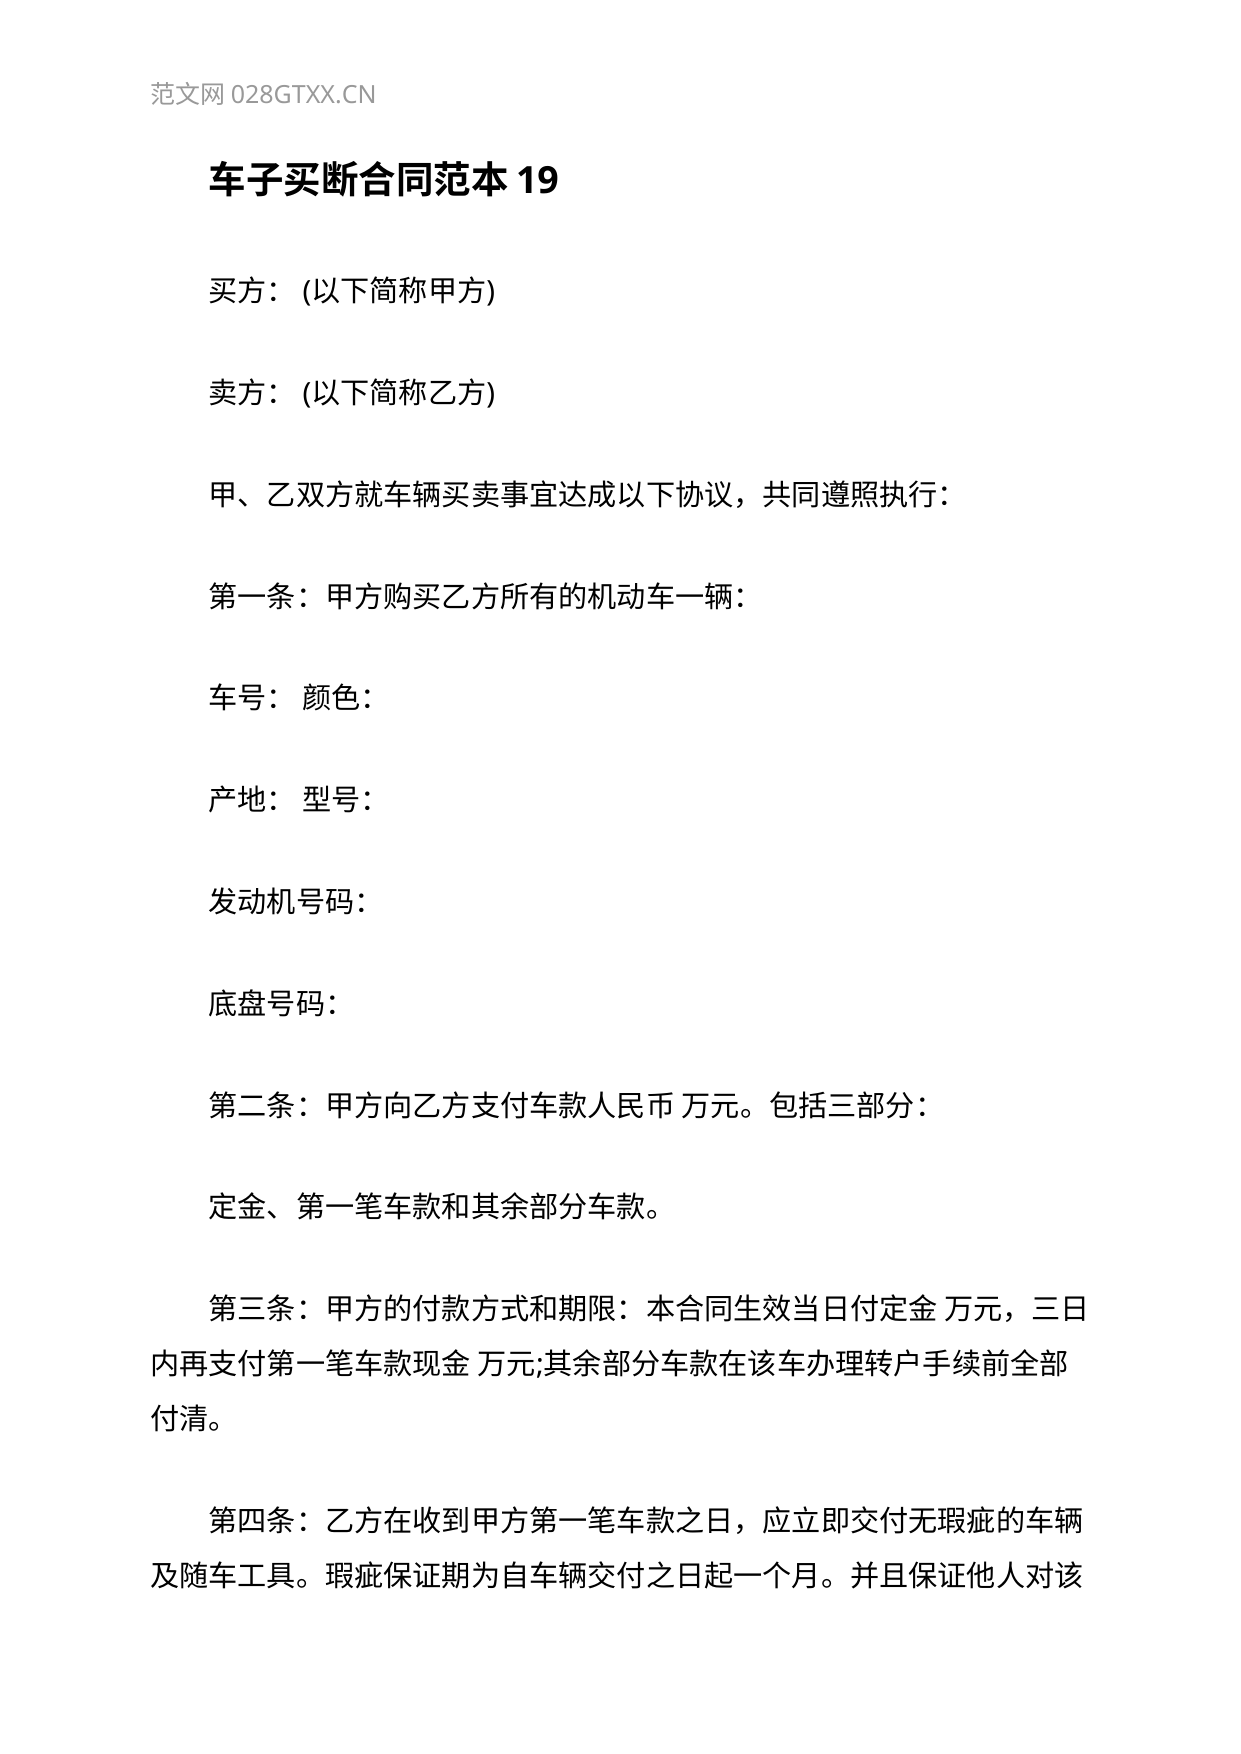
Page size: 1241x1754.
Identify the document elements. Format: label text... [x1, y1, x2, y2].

text 买方： (以下简称甲方) [150, 268, 1090, 310]
text 车号： 颜色： [150, 675, 1090, 717]
text 产地： 型号： [150, 777, 1090, 819]
text 甲、乙双方就车辆买卖事宜达成以下协议，共同遵照执行： [150, 472, 1090, 514]
text 第一条：甲方购买乙方所有的机动车一辆： [150, 573, 1090, 616]
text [150, 1497, 1090, 1594]
text 第三条：甲方的付款方式和期限：本合同生效当日付定金 万元，三日内再支付第一笔车款现金 万元;其余部分车款在该车办理转户手续前全部付清。 [150, 1286, 1090, 1438]
text 底盘号码： [150, 980, 1090, 1023]
text 第二条：甲方向乙方支付车款人民币 万元。包括三部分： [150, 1082, 1090, 1124]
text 车子买断合同范本19 [150, 150, 1090, 204]
text 定金、第一笔车款和其余部分车款。 [150, 1184, 1090, 1226]
text 发动机号码： [150, 879, 1090, 921]
text 卖方： (以下简称乙方) [150, 369, 1090, 412]
